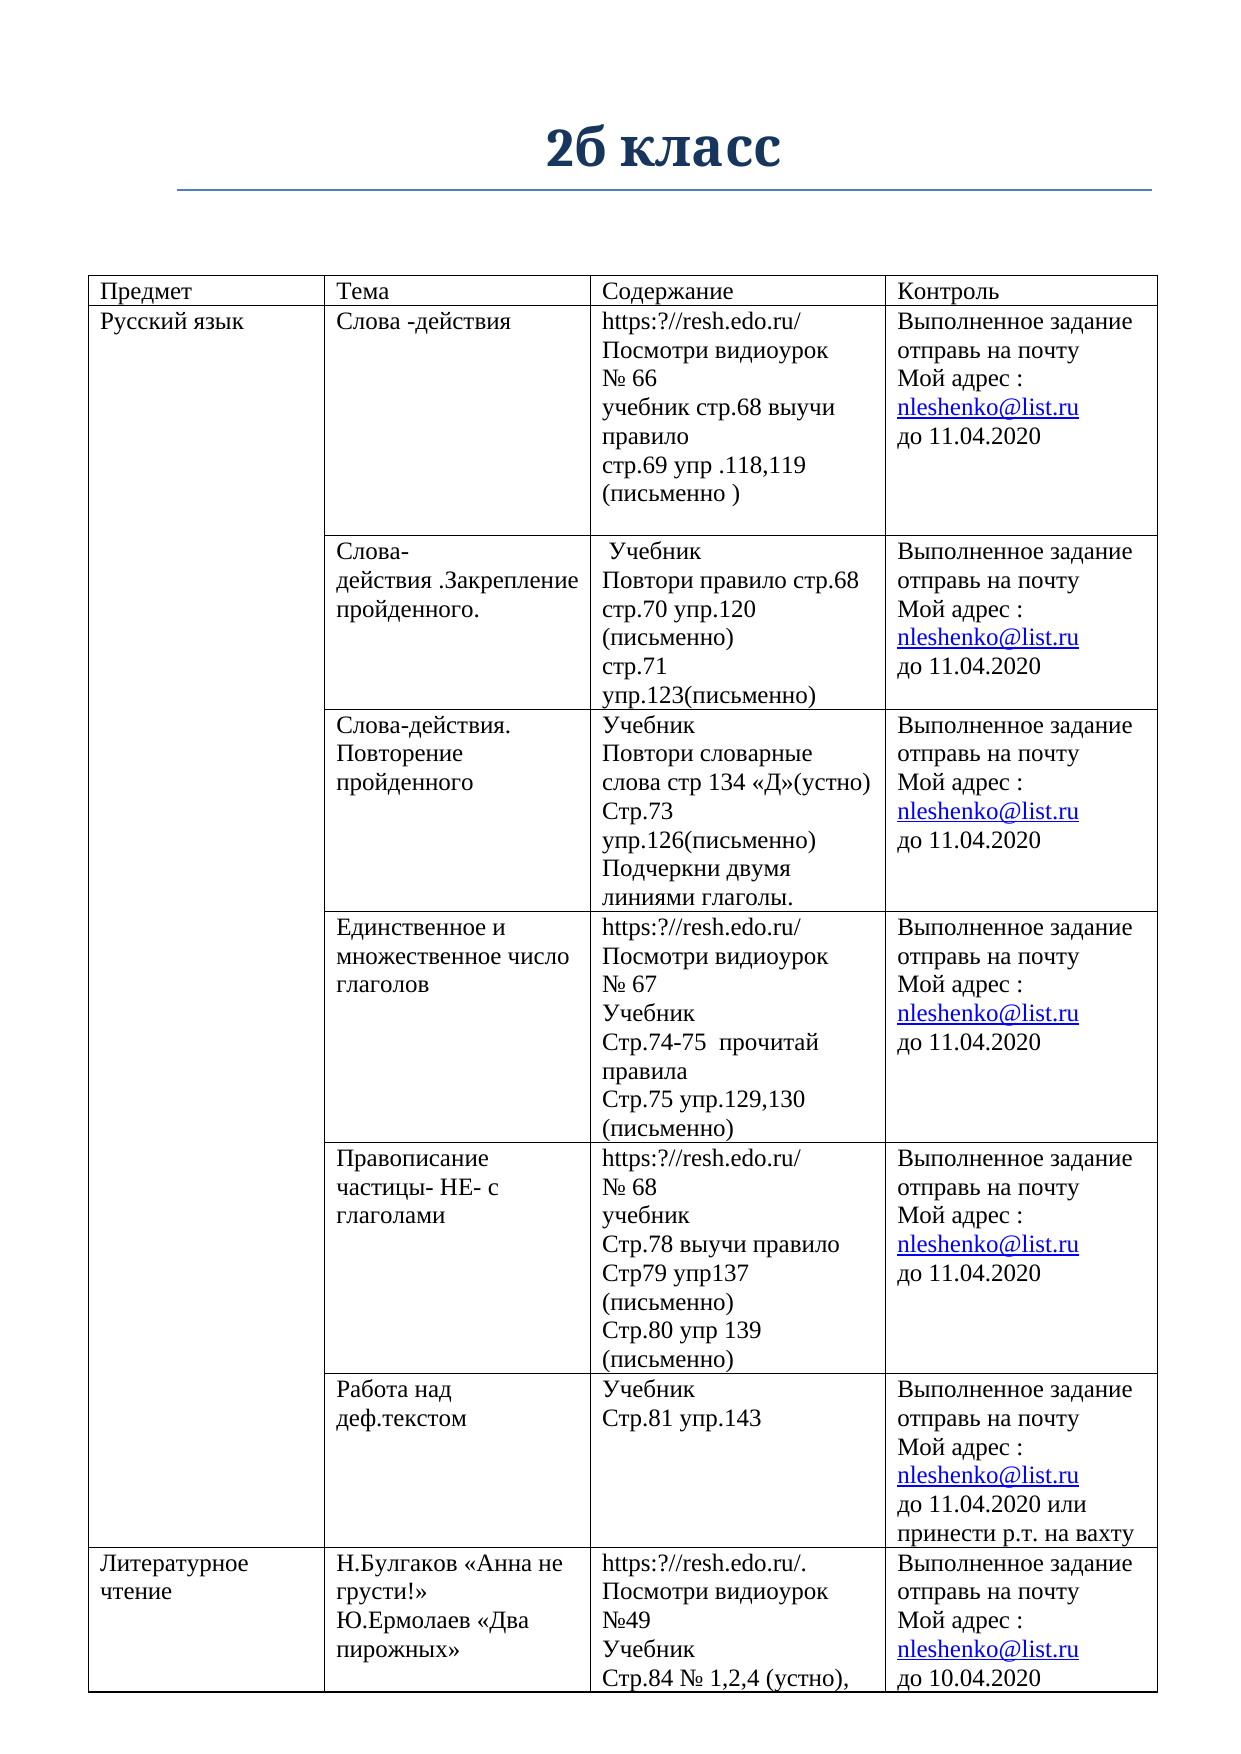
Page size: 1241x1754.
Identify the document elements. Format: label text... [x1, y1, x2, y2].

table_cell Выполненное задание отправь на почту Мой адрес : nleshenko@list.ru до 11.04.2020 [886, 710, 1157, 911]
table_cell Правописание частицы- НЕ- с глаголами [325, 1143, 590, 1373]
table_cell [325, 1548, 590, 1691]
table_cell Выполненное задание отправь на почту Мой адрес : nleshenko@list.ru до 11.04.2020 [886, 536, 1157, 709]
table_header Тема [325, 276, 590, 305]
table_cell Выполненное задание отправь на почту Мой адрес : nleshenko@list.ru до 11.04.2020 или принести р.т. на вахту [886, 1374, 1157, 1547]
table_cell Учебник Повтори словарные слова стр 134 «Д»(устно) Стр.73 упр.126(письменно) Подчеркни двумя линиями глаголы. [591, 710, 885, 911]
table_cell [591, 1548, 885, 1691]
table_cell Литературное чтение [89, 1548, 324, 1691]
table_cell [886, 1548, 1157, 1691]
table_cell https:?//resh.edo.ru/ № 68 учебник Стр.78 выучи правило Стр79 упр137 (письменно) Стр.80 упр 139 (письменно) [591, 1143, 885, 1373]
table_cell Русский язык [89, 306, 324, 1547]
table_header Контроль [886, 276, 1157, 305]
table_cell Выполненное задание отправь на почту Мой адрес : nleshenko@list.ru до 11.04.2020 [886, 912, 1157, 1142]
table_cell Учебник Повтори правило стр.68 стр.70 упр.120 (письменно) стр.71 упр.123(письменно) [591, 536, 885, 709]
table_cell Работа над деф.текстом [325, 1374, 590, 1547]
table_cell Слова -действия [325, 306, 590, 535]
table_cell Единственное и множественное число глаголов [325, 912, 590, 1142]
title 2б класс [177, 118, 1152, 189]
table_cell https:?//resh.edo.ru/ Посмотри видиоурок № 66 учебник стр.68 выучи правило стр.69 упр .118,119 (письменно ) [591, 306, 885, 535]
table_header Содержание [591, 276, 885, 305]
table_cell Слова-действия. Повторение пройденного [325, 710, 590, 911]
table_cell Учебник Стр.81 упр.143 [591, 1374, 885, 1547]
table_cell https:?//resh.edo.ru/ Посмотри видиоурок № 67 Учебник Стр.74-75 прочитай правила Стр.75 упр.129,130 (письменно) [591, 912, 885, 1142]
table_header Предмет [89, 276, 324, 305]
table_cell Слова-действия .Закрепление пройденного. [325, 536, 590, 709]
table_cell Выполненное задание отправь на почту Мой адрес : nleshenko@list.ru до 11.04.2020 [886, 1143, 1157, 1373]
table_cell Выполненное задание отправь на почту Мой адрес : nleshenko@list.ru до 11.04.2020 [886, 306, 1157, 535]
